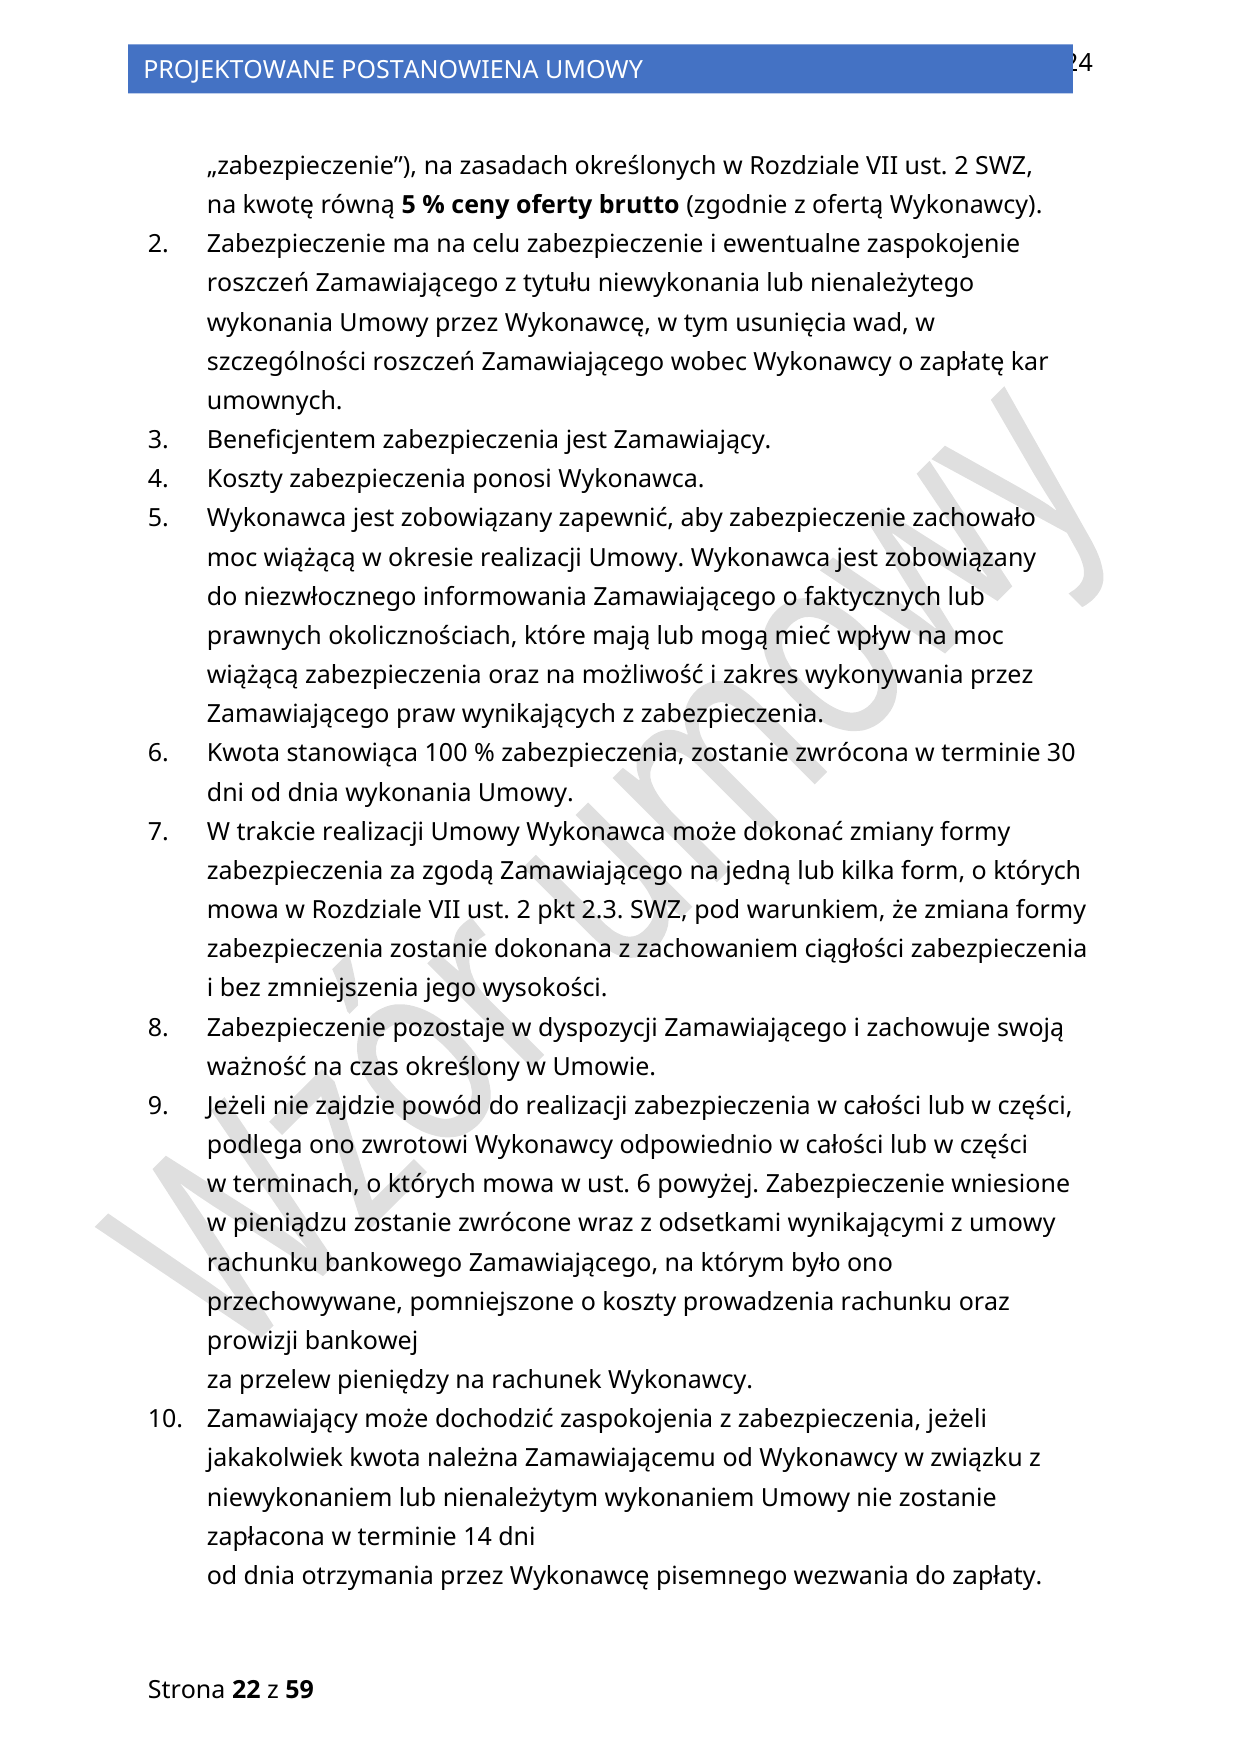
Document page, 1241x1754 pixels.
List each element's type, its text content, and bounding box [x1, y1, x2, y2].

list Beneficjentem zabezpieczenia jest Zamawiający. [148, 422, 1093, 456]
list Zabezpieczenie pozostaje w dyspozycji Zamawiającego i zachowuje swoją ważność na czas określony w Umowie. [148, 1009, 1093, 1082]
list Kwota stanowiąca 100 % zabezpieczenia, zostanie zwrócona w terminie 30 dni od dnia wykonania Umowy. [148, 735, 1093, 808]
list Wykonawca jest zobowiązany zapewnić, aby zabezpieczenie zachowało moc wiążącą w okresie realizacji Umowy. Wykonawca jest zobowiązany do niezwłocznego informowania Zamawiającego o faktycznych lub prawnych okolicznościach, które mają lub mogą mieć wpływ na moc wiążącą zabezpieczenia oraz na możliwość i zakres wykonywania przez Zamawiającego praw wynikających z zabezpieczenia. [148, 500, 1093, 730]
list Jeżeli nie zajdzie powód do realizacji zabezpieczenia w całości lub w części, podlega ono zwrotowi Wykonawcy odpowiednio w całości lub w części w terminach, o których mowa w ust. 6 powyżej. Zabezpieczenie wniesione w pieniądzu zostanie zwrócone wraz z odsetkami wynikającymi z umowy rachunku bankowego Zamawiającego, na którym było ono przechowywane, pomniejszone o koszty prowadzenia rachunku oraz prowizji bankowej za przelew pieniędzy na rachunek Wykonawcy. [148, 1088, 1093, 1396]
list Koszty zabezpieczenia ponosi Wykonawca. [148, 461, 1093, 495]
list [148, 148, 1093, 221]
list Zamawiający może dochodzić zaspokojenia z zabezpieczenia, jeżeli jakakolwiek kwota należna Zamawiającemu od Wykonawcy w związku z niewykonaniem lub nienależytym wykonaniem Umowy nie zostanie zapłacona w terminie 14 dni od dnia otrzymania przez Wykonawcę pisemnego wezwania do zapłaty. [148, 1401, 1093, 1592]
list Zabezpieczenie ma na celu zabezpieczenie i ewentualne zaspokojenie roszczeń Zamawiającego z tytułu niewykonania lub nienależytego wykonania Umowy przez Wykonawcę, w tym usunięcia wad, w szczególności roszczeń Zamawiającego wobec Wykonawcy o zapłatę kar umownych. [148, 226, 1093, 417]
list W trakcie realizacji Umowy Wykonawca może dokonać zmiany formy zabezpieczenia za zgodą Zamawiającego na jedną lub kilka form, o których mowa w Rozdziale VII ust. 2 pkt 2.3. SWZ, pod warunkiem, że zmiana formy zabezpieczenia zostanie dokonana z zachowaniem ciągłości zabezpieczenia i bez zmniejszenia jego wysokości. [148, 813, 1093, 1004]
